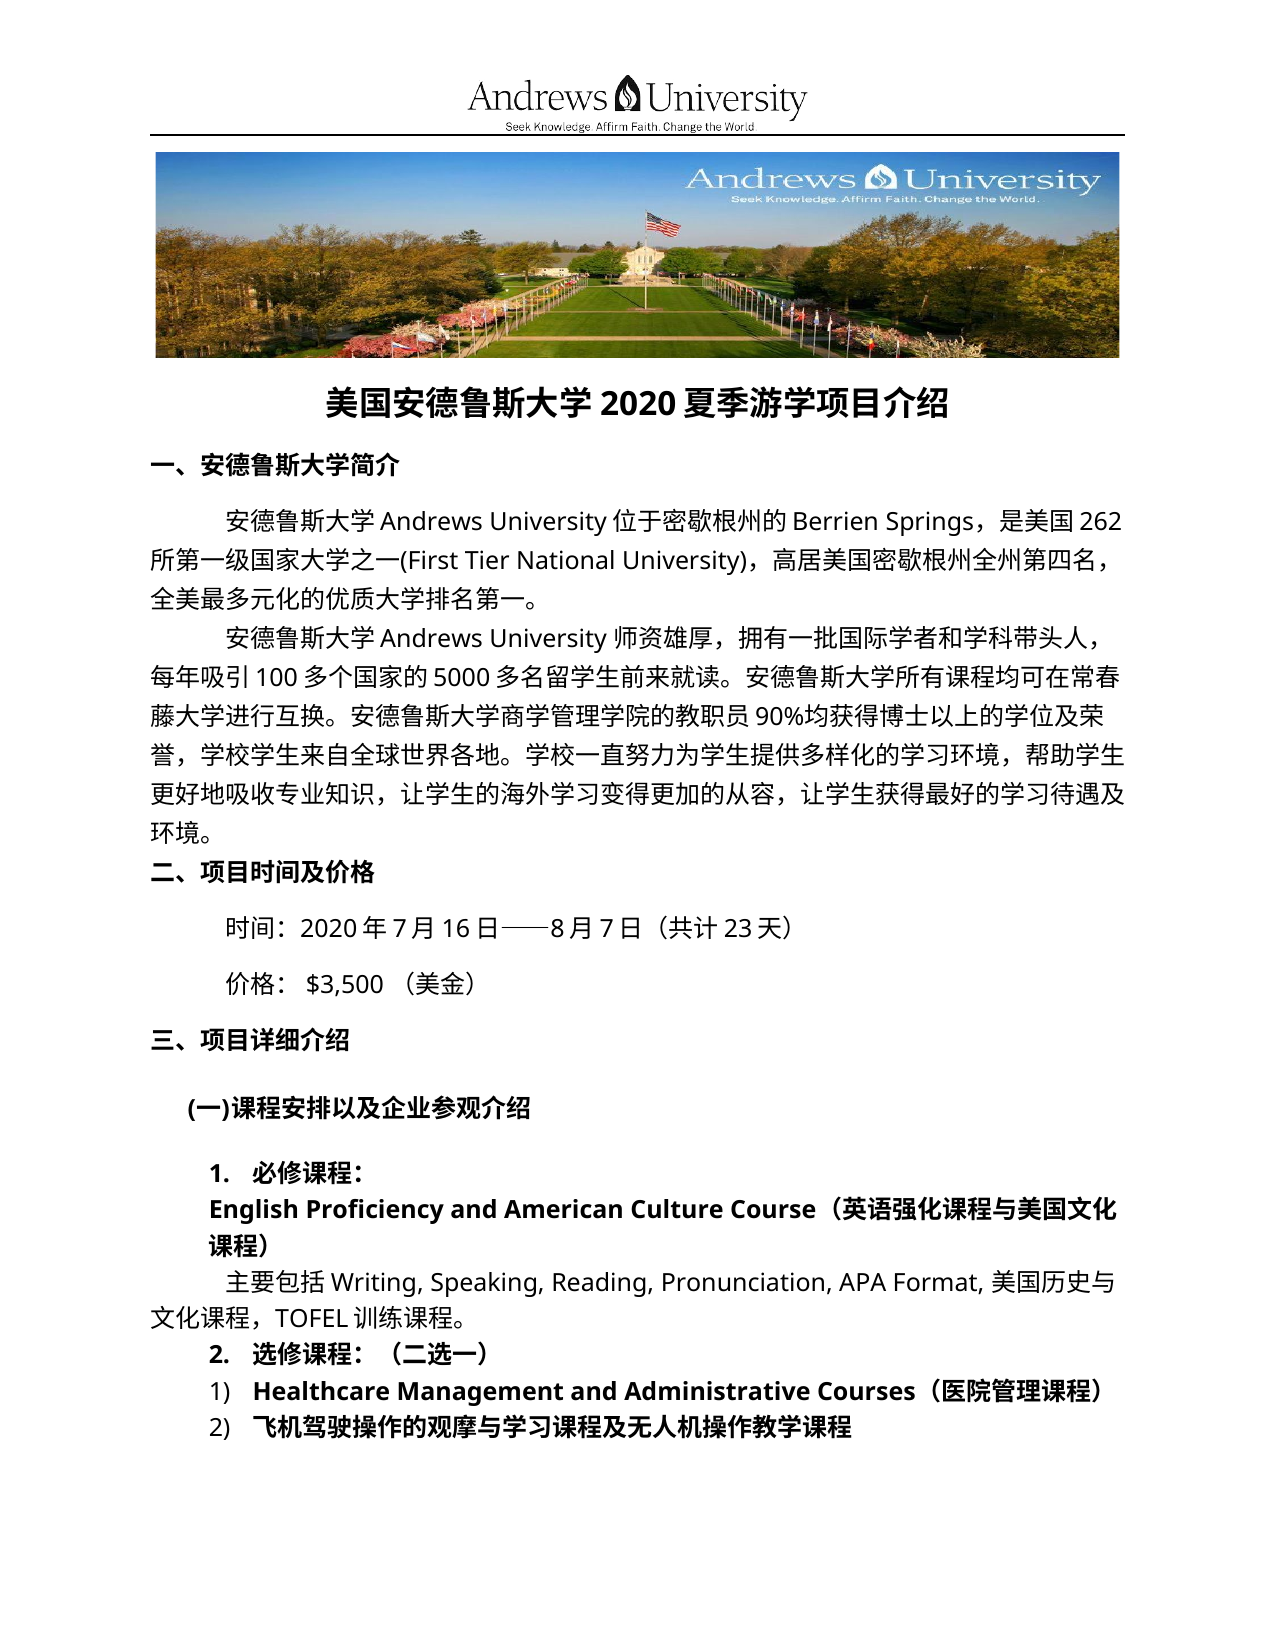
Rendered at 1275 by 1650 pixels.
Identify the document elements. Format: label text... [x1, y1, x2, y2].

text 价格： $3,500 （美金） [150, 964, 1125, 1001]
text 三、项目详细介绍 [150, 1020, 1125, 1056]
text 美国安德鲁斯大学 2020夏季游学项目介绍 [150, 377, 1125, 425]
list Healthcare Management and Administrative Courses（医院管理课程） [208, 1371, 1125, 1407]
list 飞机驾驶操作的观摩与学习课程及无人机操作教学课程 [208, 1407, 1125, 1444]
text 安德鲁斯大学Andrews University位于密歇根州的Berrien Springs，是美国262所第一级国家大学之一(First Tier National University)，高居美国密歇根州全州第四名，全美最多元化的优质大学排名第一。 安德鲁斯大学Andrews University 师资雄厚，拥有一批国际学者和学科带头人，每年吸引100多个国家的5000多名留学生前来就读。安德鲁斯大学所有课程均可在常春藤大学进行互换。安德鲁斯大学商学管理学院的教职员90%均获得博士以上的学位及荣誉，学校学生来自全球世界各地。学校一直努力为学生提供多样化的学习环境，帮助学生更好地吸收专业知识，让学生的海外学习变得更加的从容，让学生获得最好的学习待遇及环境。 二、项目时间及价格 [150, 501, 1125, 889]
list 选修课程：（二选一） [208, 1335, 1125, 1371]
picture [467, 75, 808, 133]
list 课程安排以及企业参观介绍 [187, 1088, 1125, 1124]
list English Proficiency and American Culture Course（英语强化课程与美国文化课程） [208, 1190, 1125, 1262]
text 一、安德鲁斯大学简介 [150, 446, 1125, 482]
picture [155, 152, 1120, 358]
list 必修课程： [208, 1154, 1125, 1190]
text 时间：2020年7月16日——8月7日（共计23天） [150, 909, 1125, 945]
list 主要包括 Writing, Speaking, Reading, Pronunciation, APA Format, 美国历史与文化课程，TOFEL训练课程。 [150, 1262, 1125, 1335]
